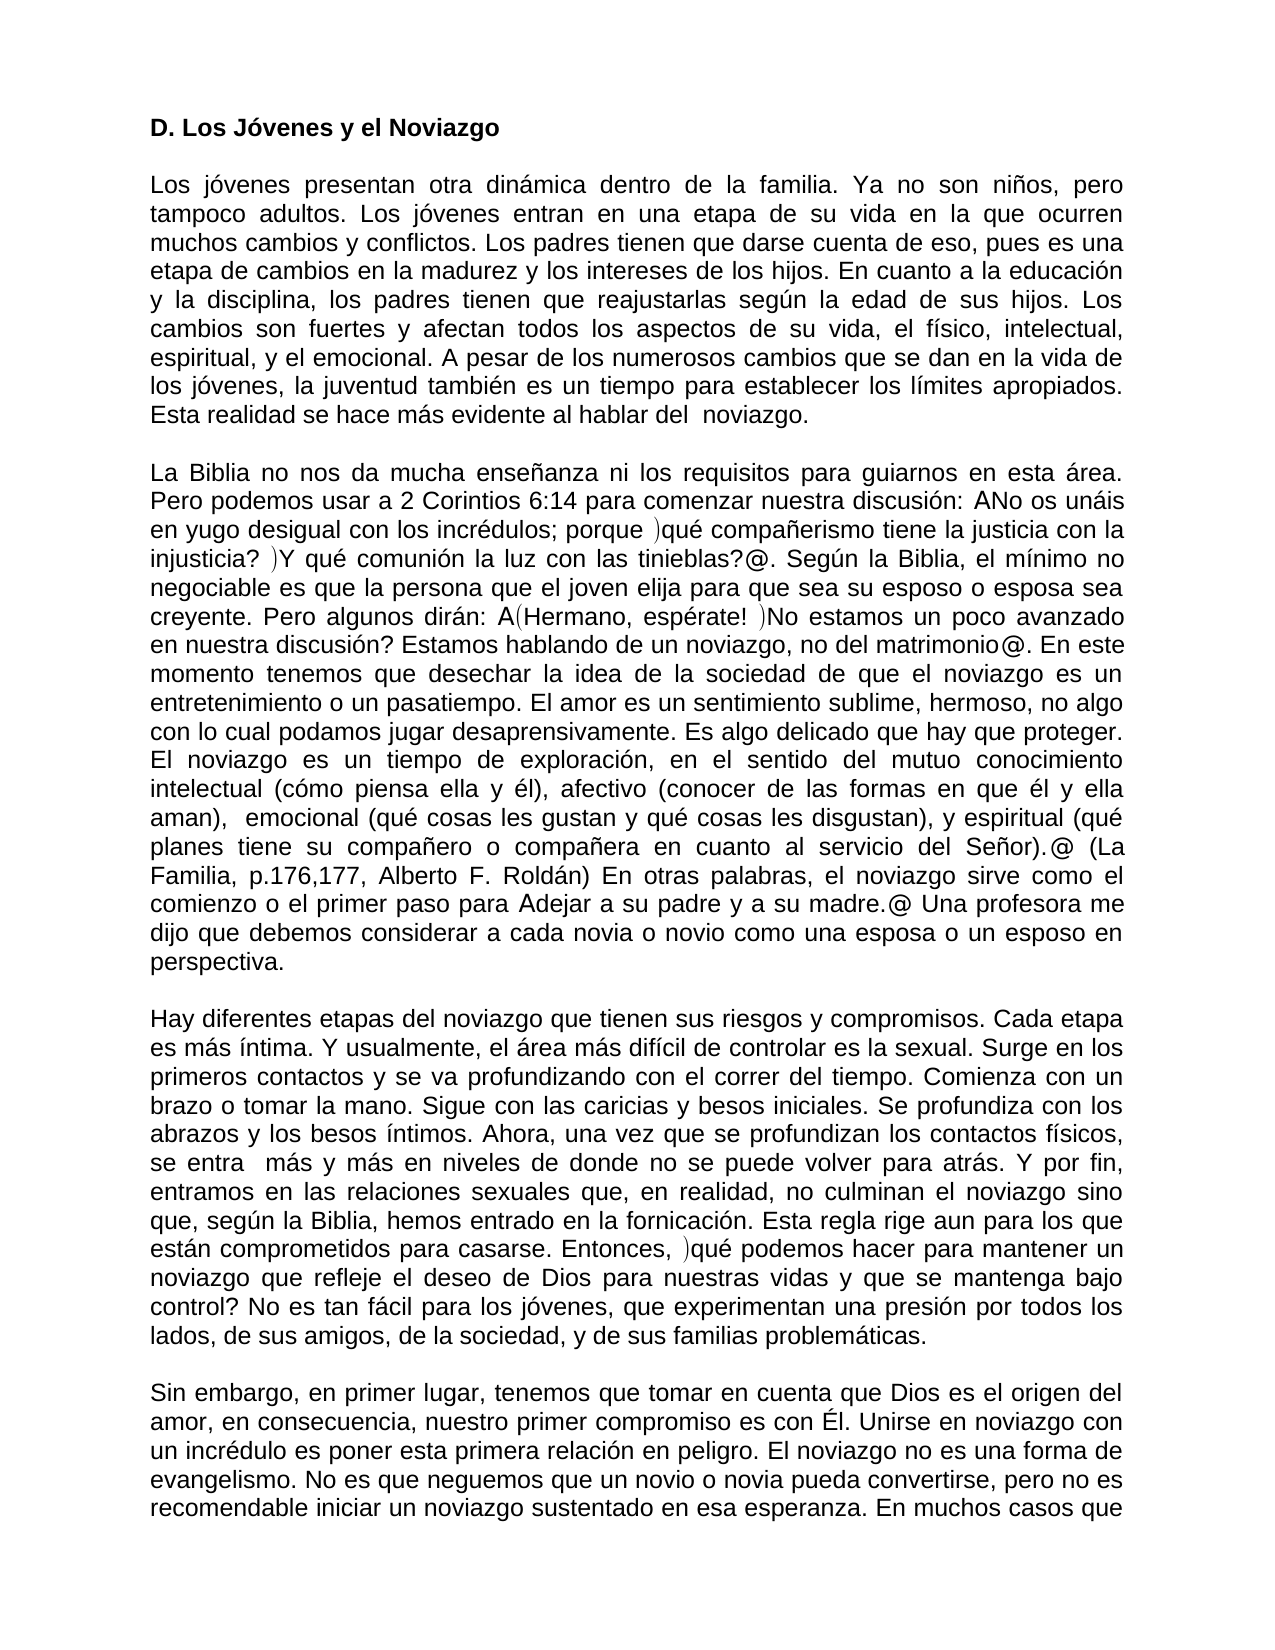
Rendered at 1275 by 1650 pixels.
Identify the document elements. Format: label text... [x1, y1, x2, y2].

text La Biblia no nos da mucha enseñanza ni los requisitos para guiarnos en esta área. Pero podemos usar a 2 Corintios 6:14 para comenzar nuestra discusión: No os unáis en yugo desigual con los incrédulos; porque qué compañerismo tiene la justicia con la injusticia? Y qué comunión la luz con las tinieblas?. Según la Biblia, el mínimo no negociable es que la persona que el joven elija para que sea su esposo o esposa sea creyente. Pero algunos dirán: Hermano, espérate! No estamos un poco avanzado en nuestra discusión? Estamos hablando de un noviazgo, no del matrimonio. En este momento tenemos que desechar la idea de la sociedad de que el noviazgo es un entretenimiento o un pasatiempo. El amor es un sentimiento sublime, hermoso, no algo con lo cual podamos jugar desaprensivamente. Es algo delicado que hay que proteger. El noviazgo es un tiempo de exploración, en el sentido del mutuo conocimiento intelectual (cómo piensa ella y él), afectivo (conocer de las formas en que él y ella aman), emocional (qué cosas les gustan y qué cosas les disgustan), y espiritual (qué planes tiene su compañero o compañera en cuanto al servicio del Señor). (La Familia, p.176,177, Alberto F. Roldán) En otras palabras, el noviazgo sirve como el comienzo o el primer paso para dejar a su padre y a su madre. Una profesora me dijo que debemos considerar a cada novia o novio como una esposa o un esposo en perspectiva. [150, 457, 1125, 976]
text Hay diferentes etapas del noviazgo que tienen sus riesgos y compromisos. Cada etapa es más íntima. Y usualmente, el área más difícil de controlar es la sexual. Surge en los primeros contactos y se va profundizando con el correr del tiempo. Comienza con un brazo o tomar la mano. Sigue con las caricias y besos iniciales. Se profundiza con los abrazos y los besos íntimos. Ahora, una vez que se profundizan los contactos físicos, se entra más y más en niveles de donde no se puede volver para atrás. Y por fin, entramos en las relaciones sexuales que, en realidad, no culminan el noviazgo sino que, según la Biblia, hemos entrado en la fornicación. Esta regla rige aun para los que están comprometidos para casarse. Entonces, qué podemos hacer para mantener un noviazgo que refleje el deseo de Dios para nuestras vidas y que se mantenga bajo control? No es tan fácil para los jóvenes, que experimentan una presión por todos los lados, de sus amigos, de la sociedad, y de sus familias problemáticas. [150, 1004, 1125, 1349]
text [150, 1378, 1125, 1522]
text Los jóvenes presentan otra dinámica dentro de la familia. Ya no son niños, pero tampoco adultos. Los jóvenes entran en una etapa de su vida en la que ocurren muchos cambios y conflictos. Los padres tienen que darse cuenta de eso, pues es una etapa de cambios en la madurez y los intereses de los hijos. En cuanto a la educación y la disciplina, los padres tienen que reajustarlas según la edad de sus hijos. Los cambios son fuertes y afectan todos los aspectos de su vida, el físico, intelectual, espiritual, y el emocional. A pesar de los numerosos cambios que se dan en la vida de los jóvenes, la juventud también es un tiempo para establecer los límites apropiados. Esta realidad se hace más evidente al hablar del noviazgo. [150, 170, 1125, 429]
text D. Los Jóvenes y el Noviazgo [150, 112, 1125, 141]
